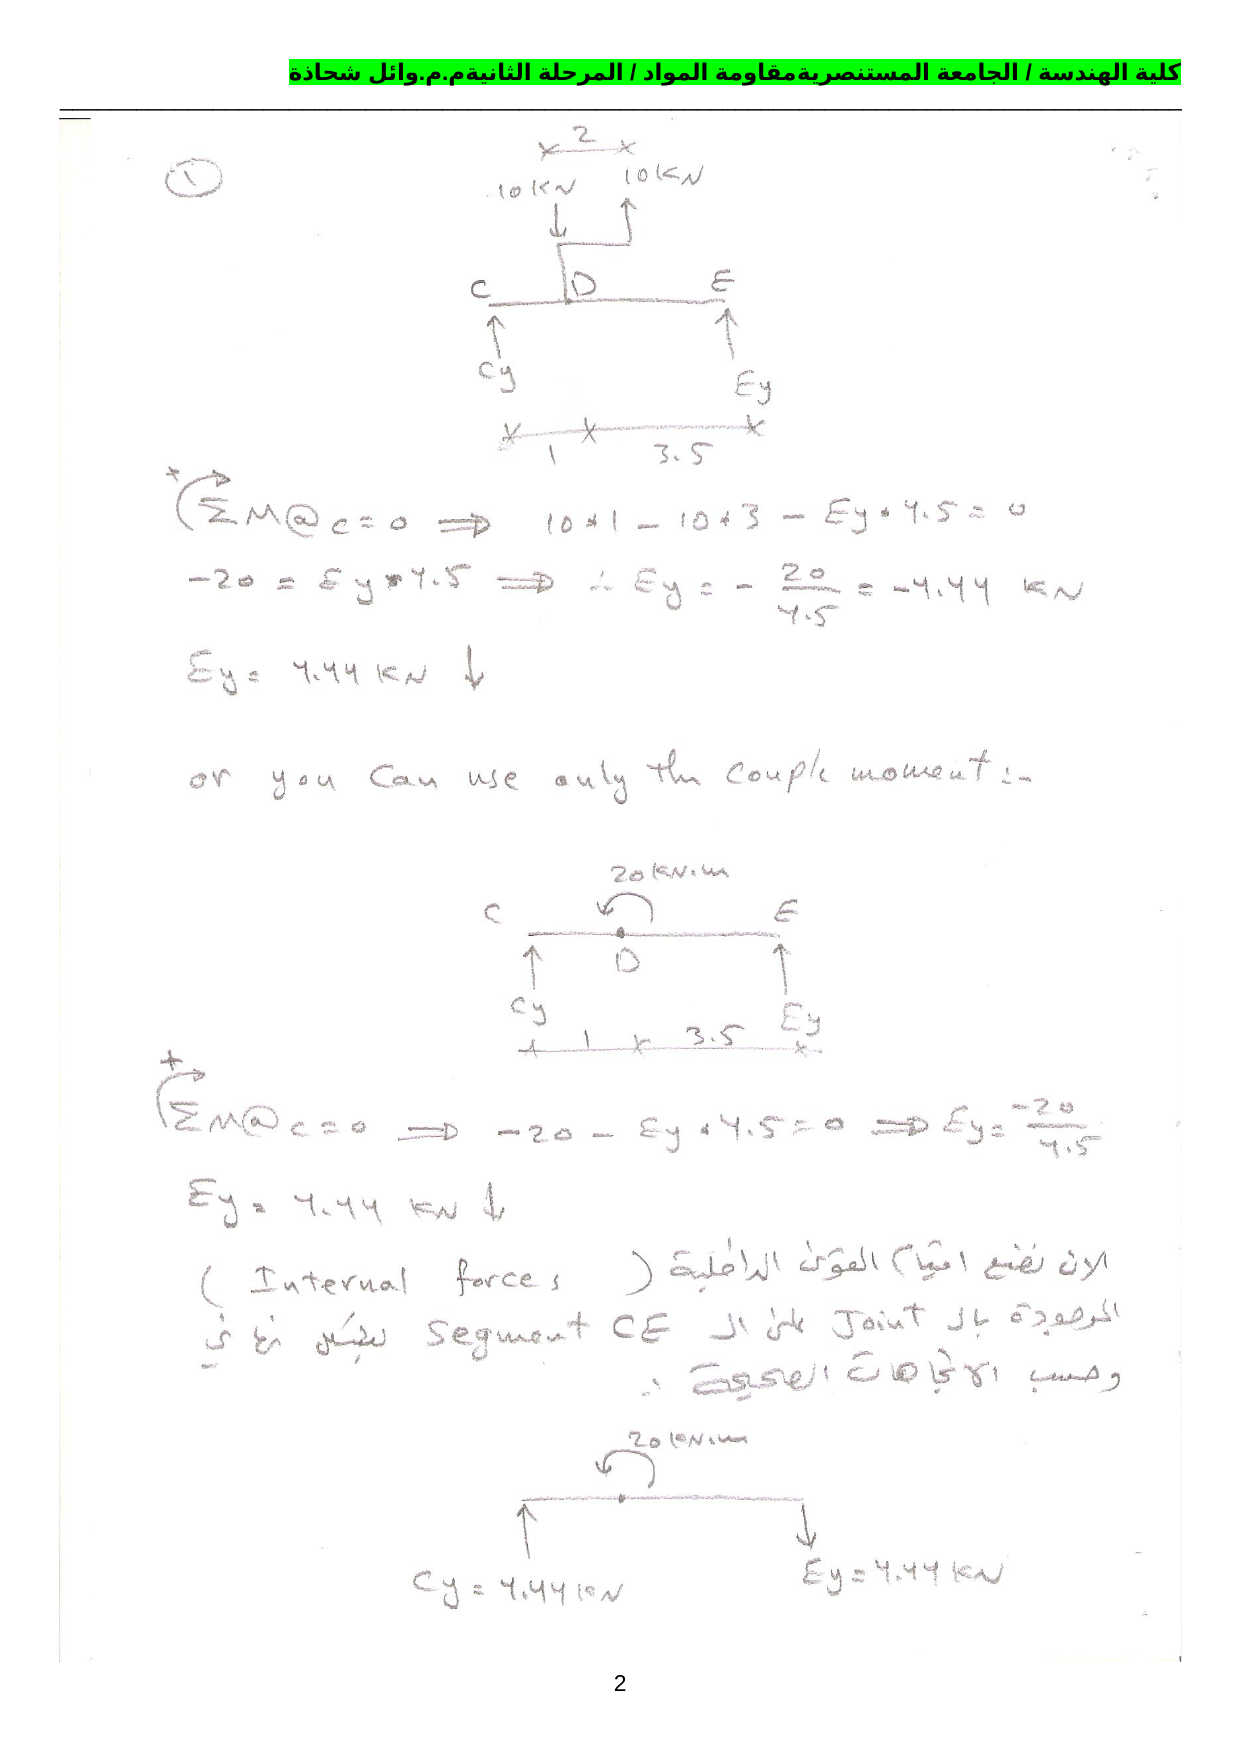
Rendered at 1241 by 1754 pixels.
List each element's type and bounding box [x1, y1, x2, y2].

picture [59, 118, 1182, 1662]
